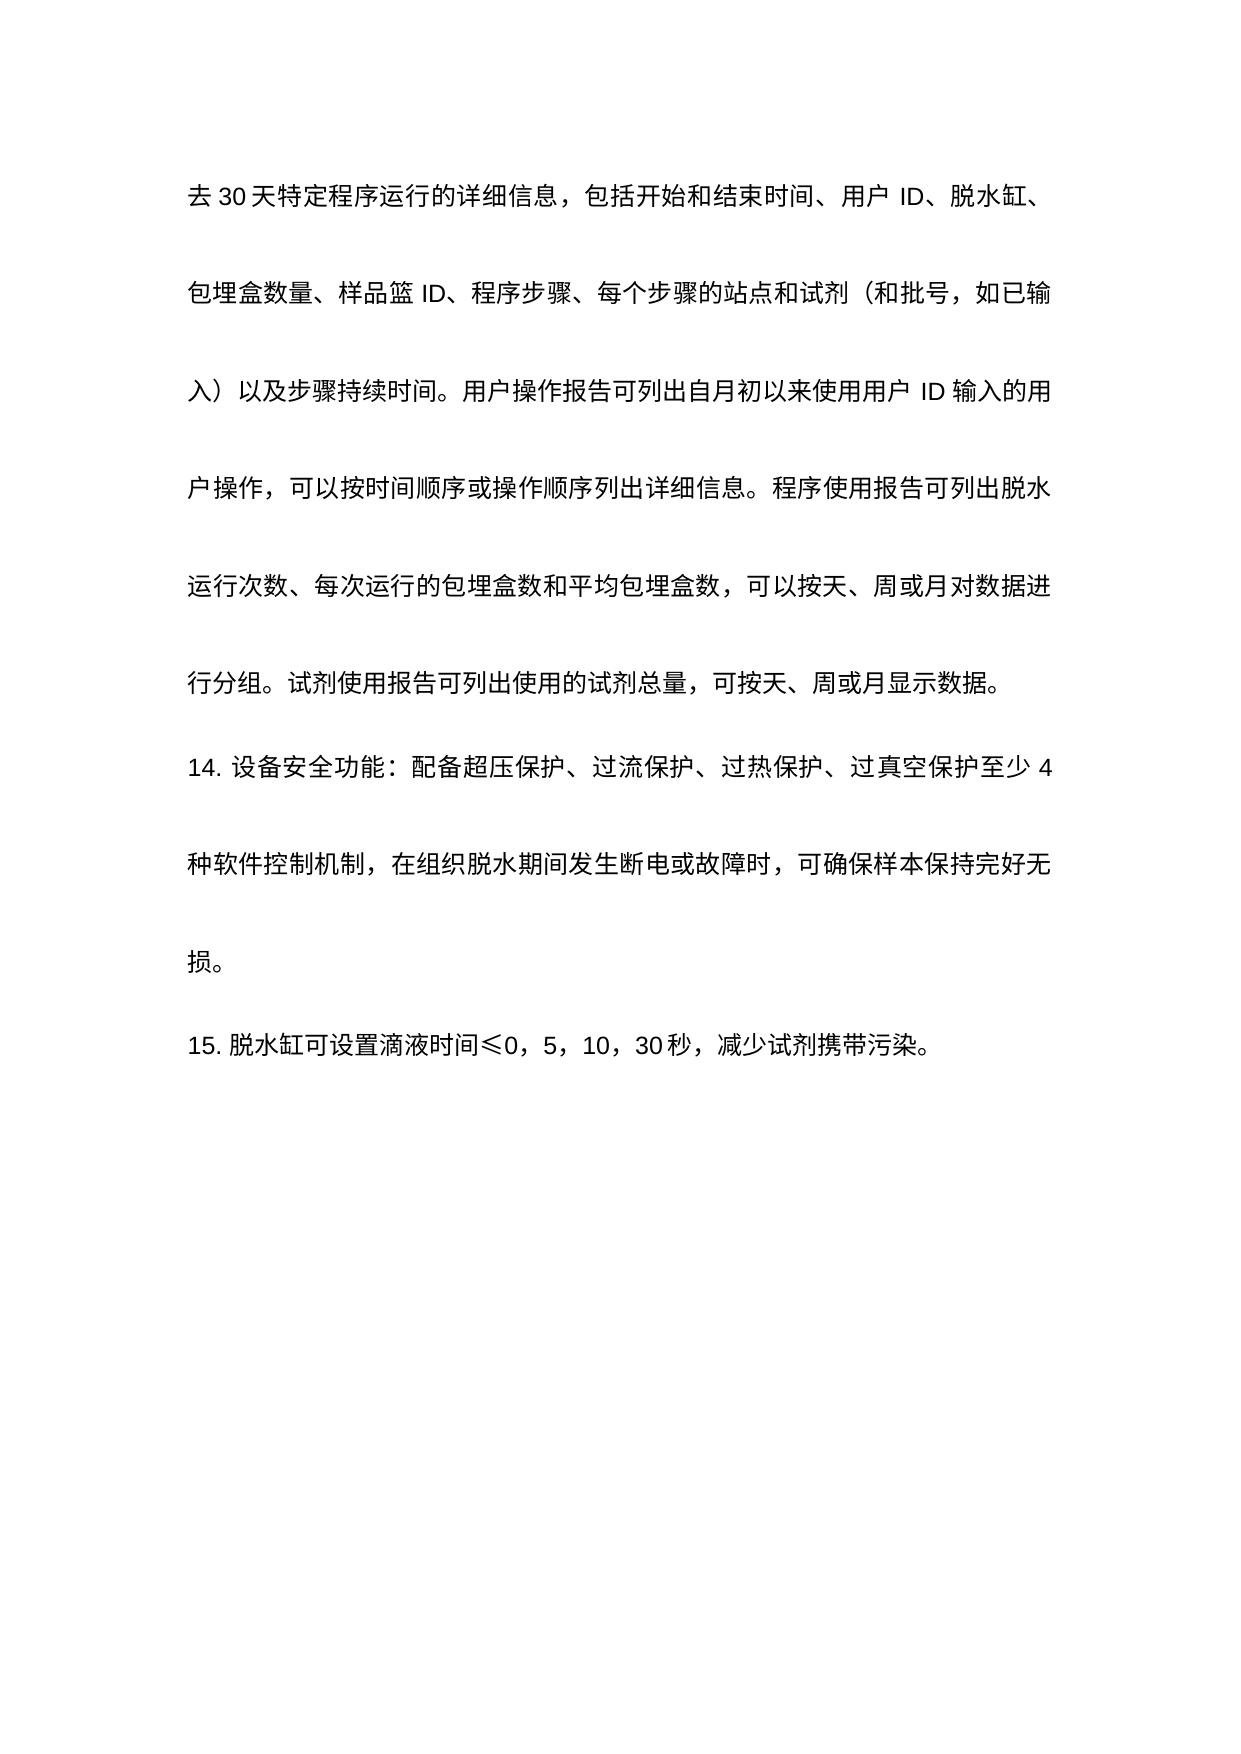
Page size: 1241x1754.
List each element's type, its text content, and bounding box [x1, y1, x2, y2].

text 15. 脱水缸可设置滴液时间≤0，5，10，30秒，减少试剂携带污染。 [187, 1011, 1053, 1076]
text 14. 设备安全功能：配备超压保护、过流保护、过热保护、过真空保护至少4种软件控制机制，在组织脱水期间发生断电或故障时，可确保样本保持完好无损。 [187, 733, 1053, 993]
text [187, 162, 1053, 714]
